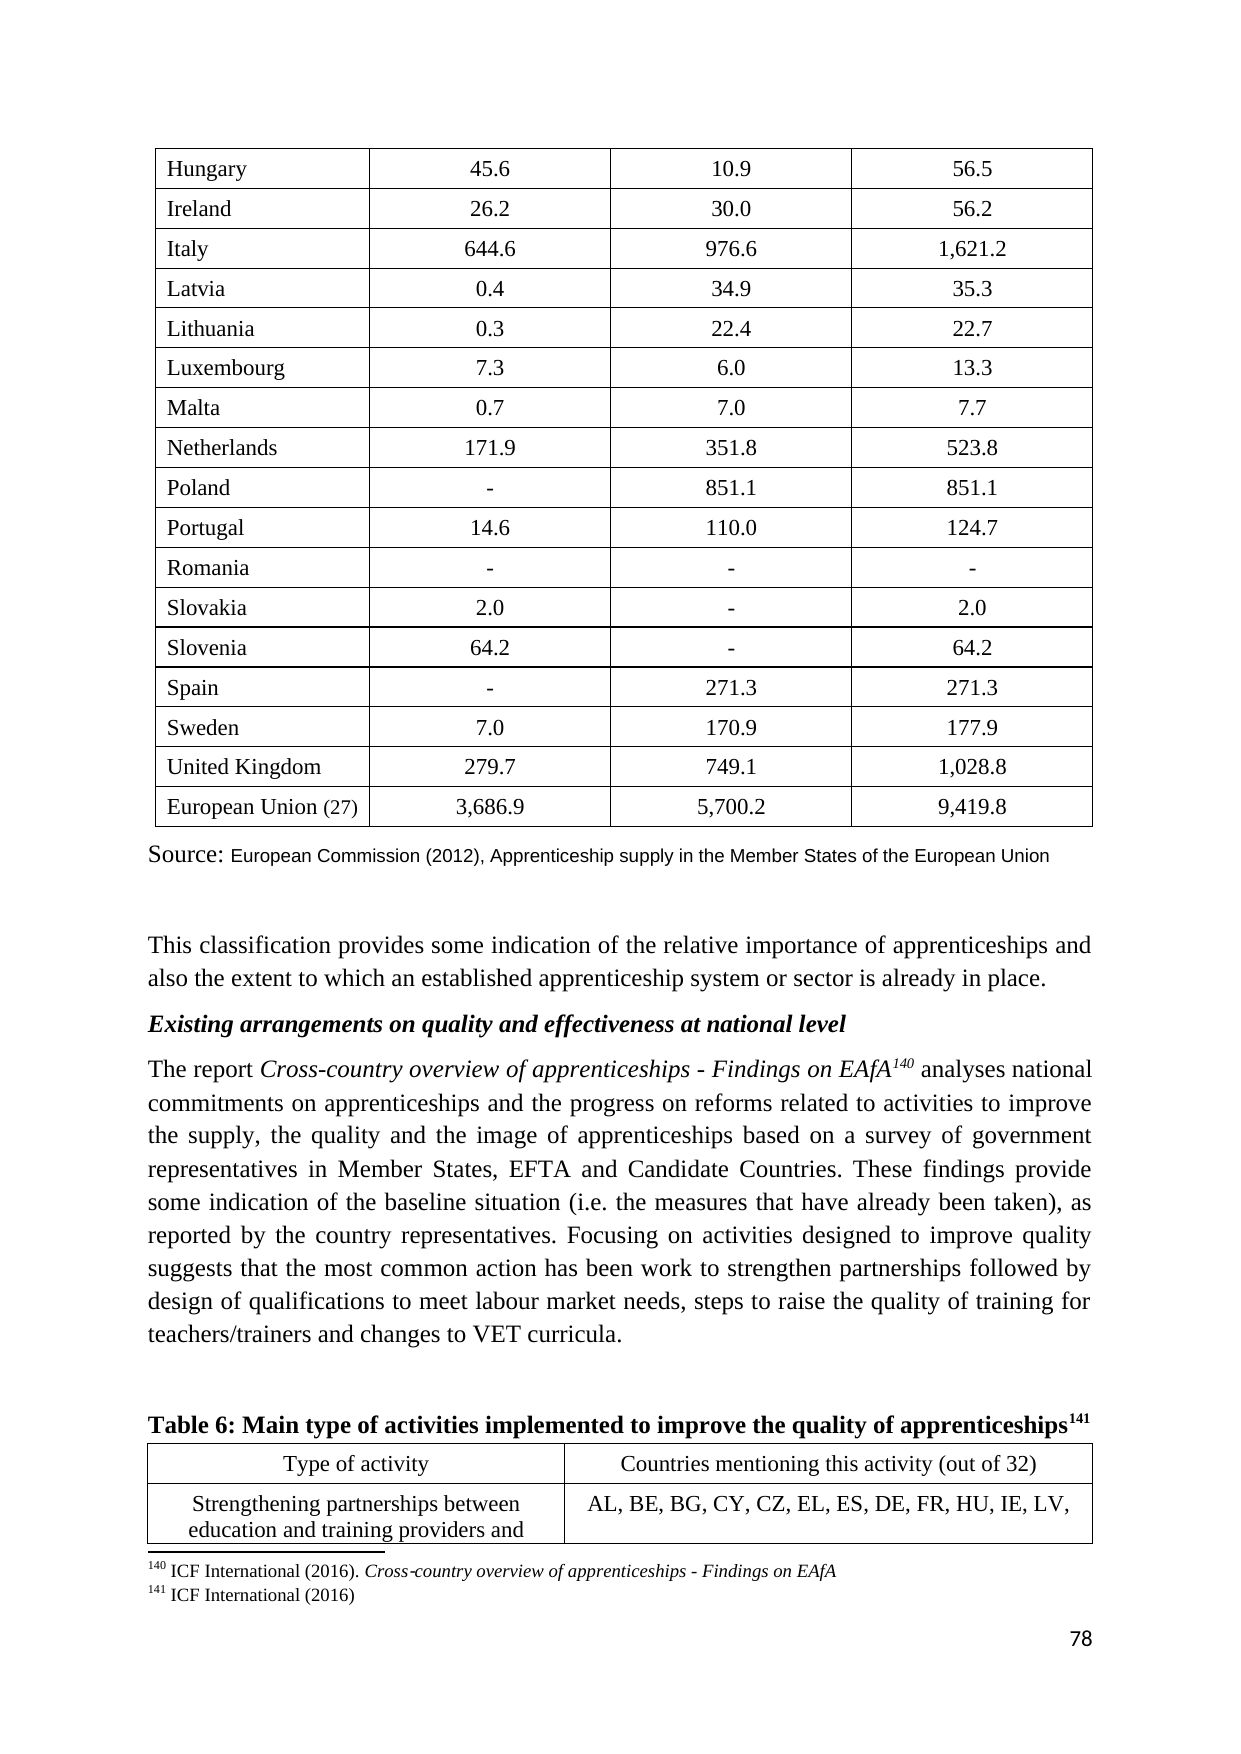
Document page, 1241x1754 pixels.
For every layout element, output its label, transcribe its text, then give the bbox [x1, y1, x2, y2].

table_cell 3,686.9 [370, 787, 610, 826]
table_cell Slovakia [156, 588, 369, 626]
table_cell 26.2 [370, 189, 610, 227]
table_cell - [370, 668, 610, 706]
table_cell 170.9 [611, 707, 851, 746]
table_cell 7.7 [852, 388, 1092, 427]
table_cell European Union (27) [156, 787, 369, 826]
table_cell 7.0 [611, 388, 851, 427]
table_cell 2.0 [852, 588, 1092, 626]
table_cell 64.2 [370, 628, 610, 666]
table_cell Luxembourg [156, 348, 369, 387]
table_cell 6.0 [611, 348, 851, 387]
table_cell - [611, 628, 851, 666]
table_header Type of activity [148, 1444, 564, 1483]
table_cell United Kingdom [156, 747, 369, 786]
table_cell 45.6 [370, 149, 610, 188]
table_cell 271.3 [611, 668, 851, 706]
table_cell Poland [156, 468, 369, 507]
table_cell 0.7 [370, 388, 610, 427]
table_cell 1,621.2 [852, 229, 1092, 267]
table_cell Netherlands [156, 428, 369, 467]
table_cell 0.3 [370, 308, 610, 347]
text Existing arrangements on quality and effectiveness at national level [148, 1009, 1092, 1038]
table_cell Malta [156, 388, 369, 427]
table_cell - [370, 468, 610, 507]
table_cell Slovenia [156, 628, 369, 666]
text The report Cross-country overview of apprenticeships - Findings on EAfA analyses national commitments on apprenticeships and the progress on reforms related to activities to improve the supply, the quality and the image of apprenticeships based on a survey of government representatives in Member States, EFTA and Candidate Countries. These findings provide some indication of the baseline situation (i.e. the measures that have already been taken), as reported by the country representatives. Focusing on activities designed to improve quality suggests that the most common action has been work to strengthen partnerships followed by design of qualifications to meet labour market needs, steps to raise the quality of training for teachers/trainers and changes to VET curricula. [148, 1054, 1092, 1347]
table_cell 64.2 [852, 628, 1092, 666]
table_cell 976.6 [611, 229, 851, 267]
table_cell 10.9 [611, 149, 851, 188]
table_cell Latvia [156, 269, 369, 307]
table_cell - [611, 548, 851, 587]
table_cell 110.0 [611, 508, 851, 547]
table_cell 851.1 [852, 468, 1092, 507]
table_cell 34.9 [611, 269, 851, 307]
table_cell 177.9 [852, 707, 1092, 746]
table_cell 851.1 [611, 468, 851, 507]
table_cell 1,028.8 [852, 747, 1092, 786]
table_cell 7.0 [370, 707, 610, 746]
table_cell 351.8 [611, 428, 851, 467]
table_cell 523.8 [852, 428, 1092, 467]
table_cell 2.0 [370, 588, 610, 626]
text Source: European Commission (2012), Apprenticeship supply in the Member States of the European Union [148, 839, 1092, 868]
table_header Countries mentioning this activity (out of 32) [565, 1444, 1092, 1483]
table_cell 22.7 [852, 308, 1092, 347]
table_cell Romania [156, 548, 369, 587]
table_cell 5,700.2 [611, 787, 851, 826]
table_cell 30.0 [611, 189, 851, 227]
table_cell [565, 1484, 1092, 1543]
table_cell 749.1 [611, 747, 851, 786]
table_cell - [611, 588, 851, 626]
table_cell 13.3 [852, 348, 1092, 387]
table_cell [148, 1484, 564, 1543]
table_cell Sweden [156, 707, 369, 746]
table_cell 271.3 [852, 668, 1092, 706]
table_cell 124.7 [852, 508, 1092, 547]
table_cell Italy [156, 229, 369, 267]
table_cell 279.7 [370, 747, 610, 786]
table_cell Hungary [156, 149, 369, 188]
table_cell 14.6 [370, 508, 610, 547]
table_cell Spain [156, 668, 369, 706]
table_cell Portugal [156, 508, 369, 547]
table_cell 644.6 [370, 229, 610, 267]
table_cell 22.4 [611, 308, 851, 347]
table_cell 56.2 [852, 189, 1092, 227]
text This classification provides some indication of the relative importance of apprenticeships and also the extent to which an established apprenticeship system or sector is already in place. [148, 931, 1092, 992]
table_cell - [370, 548, 610, 587]
table_cell 35.3 [852, 269, 1092, 307]
table_cell 0.4 [370, 269, 610, 307]
text Table 6: Main type of activities implemented to improve the quality of apprenticeships [148, 1410, 1092, 1438]
table_cell - [852, 548, 1092, 587]
table_cell 56.5 [852, 149, 1092, 188]
table_cell 9,419.8 [852, 787, 1092, 826]
table_cell 7.3 [370, 348, 610, 387]
table_cell Ireland [156, 189, 369, 227]
table_cell 171.9 [370, 428, 610, 467]
table_cell Lithuania [156, 308, 369, 347]
